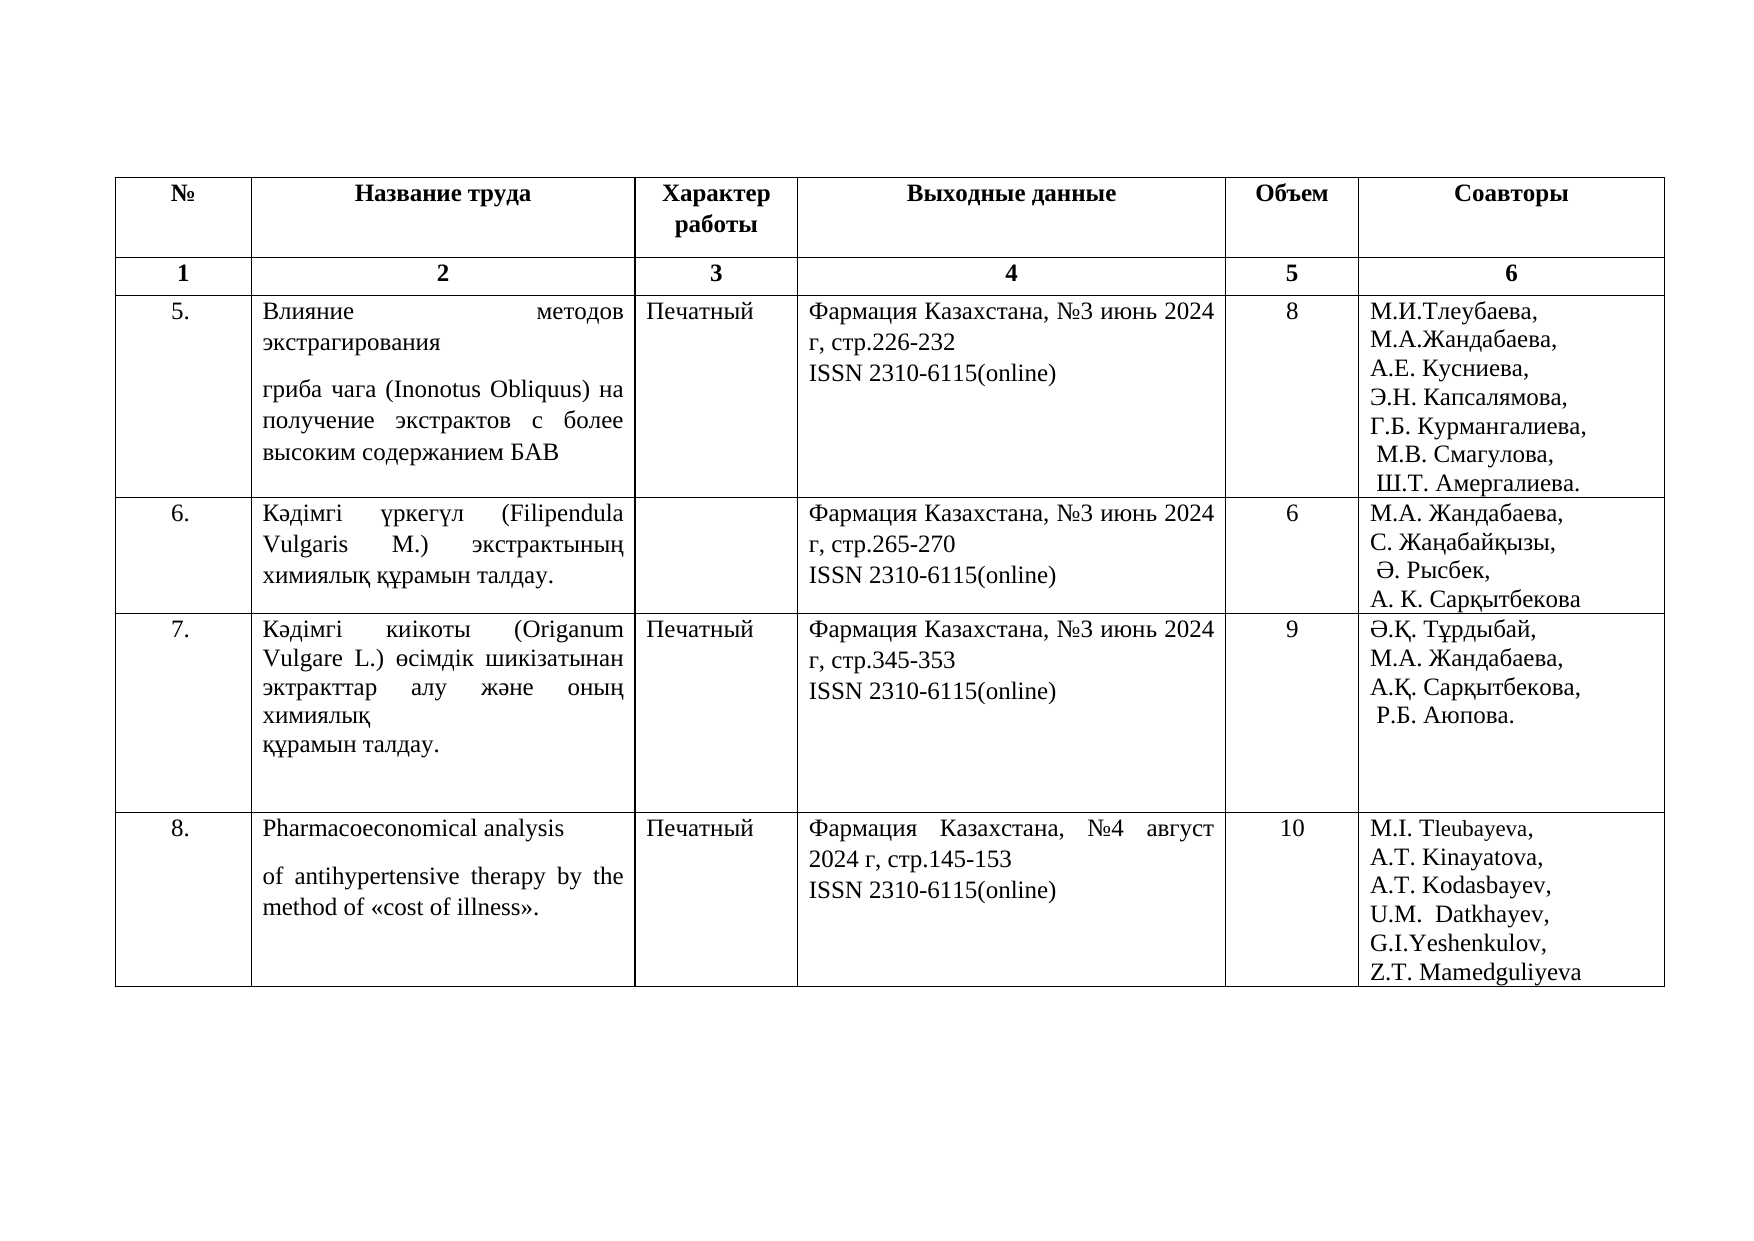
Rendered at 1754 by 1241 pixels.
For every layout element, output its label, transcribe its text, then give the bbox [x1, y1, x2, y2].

table_cell 4 [798, 258, 1225, 295]
table_cell [116, 813, 251, 986]
table_header № [116, 178, 251, 257]
table_cell 1 [116, 258, 251, 295]
table_cell 8 [1226, 296, 1358, 497]
table_cell Влияние методов экстрагирования гриба чага (Inonotus Obliquus) на получение экстрактов с более высоким содержанием БАВ [252, 296, 634, 497]
table_header Выходные данные [798, 178, 1225, 257]
table_cell 3 [636, 258, 797, 295]
table_cell Печатный [636, 614, 797, 812]
table_cell Кәдімгі үркегүл (Filipendula Vulgaris М.) экстрактының химиялық құрамын талдау. [252, 498, 634, 613]
table_cell 2 [252, 258, 634, 295]
table_header Объем [1226, 178, 1358, 257]
table_cell Печатный [636, 296, 797, 497]
table_cell 6 [1359, 258, 1664, 295]
table_cell Кәдімгі киікоты (Origanum Vulgare L.) өсімдік шикізатынан эктракттар алу және оның химиялық құрамын талдау. [252, 614, 634, 812]
table_header Соавторы [1359, 178, 1664, 257]
table_cell 6 [1226, 498, 1358, 613]
table_header Название труда [252, 178, 634, 257]
table_header Характер работы [636, 178, 797, 257]
table_cell 5 [1226, 258, 1358, 295]
table_cell Фармация Казахстана, №3 июнь 2024 г, стр.345-353 ISSN 2310-6115(online) [798, 614, 1225, 812]
table_cell [636, 498, 797, 613]
table_cell M.I. Tleubayeva, A.T. Kinayatova, A.T. Kodasbayev, U.M. Datkhayev, G.I.Yeshenkulov, Z.T. Mamedguliyeva [1359, 813, 1664, 986]
table_cell М.И.Тлеубаева, М.А.Жандабаева, А.Е. Кусниева, Э.Н. Капсалямова, Г.Б. Курмангалиева, М.В. Смагулова, Ш.Т. Амергалиева. [1359, 296, 1664, 497]
table_cell [116, 498, 251, 613]
table_cell Печатный [636, 813, 797, 986]
table_cell Фармация Казахстана, №3 июнь 2024 г, стр.265-270 ISSN 2310-6115(online) [798, 498, 1225, 613]
table_cell Фармация Казахстана, №3 июнь 2024 г, стр.226-232 ISSN 2310-6115(online) [798, 296, 1225, 497]
table_cell [116, 296, 251, 497]
table_cell Фармация Казахстана, №4 август 2024 г, стр.145-153 ISSN 2310-6115(online) [798, 813, 1225, 986]
table_cell 9 [1226, 614, 1358, 812]
table_cell [116, 614, 251, 812]
table_cell 10 [1226, 813, 1358, 986]
table_cell М.А. Жандабаева, С. Жаңабайқызы, Ә. Рысбек, А. К. Сарқытбекова [1359, 498, 1664, 613]
table_cell Pharmacoeconomical analysis of antihypertensive therapy by the method of «cost of illness». [252, 813, 634, 986]
table_cell Ә.Қ. Тұрдыбай, М.А. Жандабаева, А.Қ. Сарқытбекова, Р.Б. Аюпова. [1359, 614, 1664, 812]
